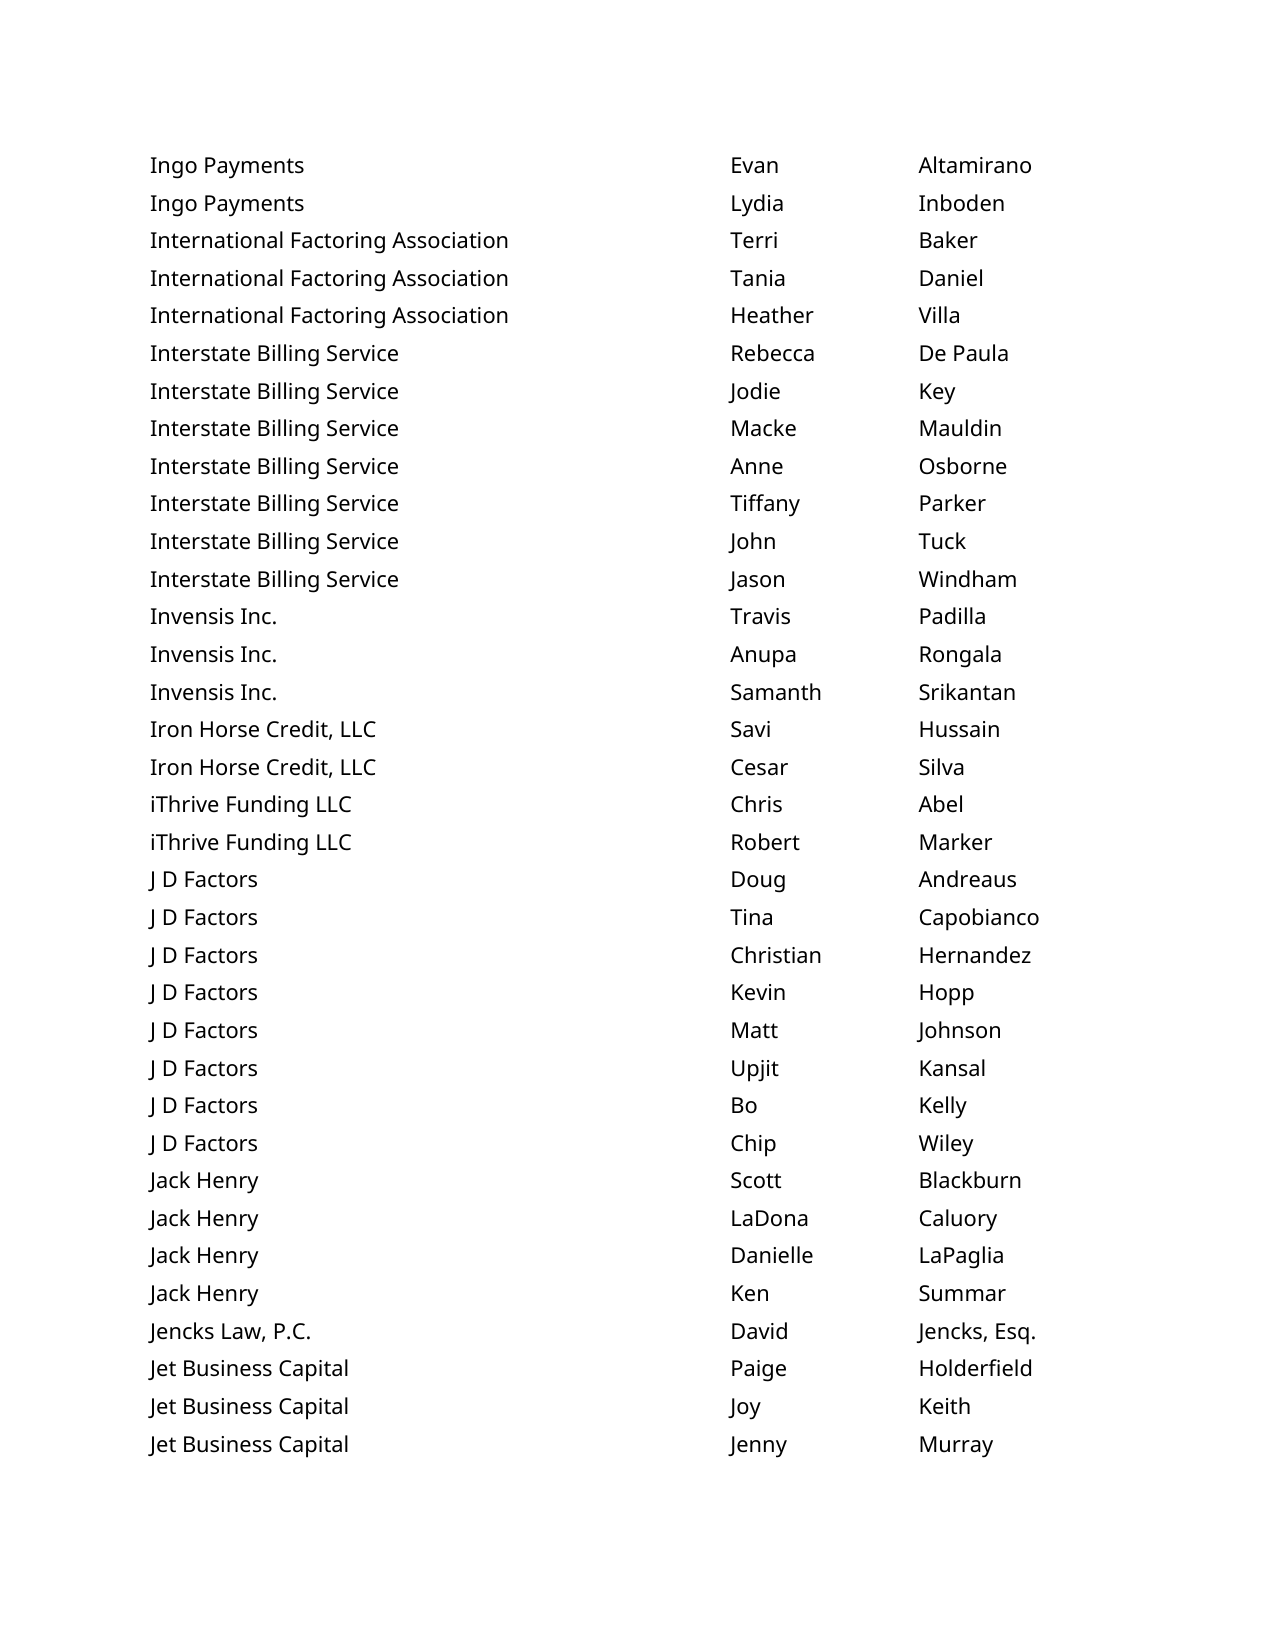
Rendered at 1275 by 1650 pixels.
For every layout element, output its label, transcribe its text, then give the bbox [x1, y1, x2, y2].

table_cell LaPaglia [918, 1241, 1172, 1278]
table_cell Bo [730, 1090, 918, 1128]
table_cell Iron Horse Credit, LLC [150, 714, 730, 752]
table_cell Invensis Inc. [150, 601, 730, 639]
table_cell Savi [730, 714, 918, 752]
table_cell Lydia [730, 188, 918, 225]
table_cell Windham [918, 564, 1172, 601]
table_cell Blackburn [918, 1165, 1172, 1203]
table_cell Rongala [918, 639, 1172, 676]
table_cell Wiley [918, 1128, 1172, 1165]
table_cell Jencks Law, P.C. [150, 1316, 730, 1353]
table_cell Invensis Inc. [150, 676, 730, 714]
table_cell Tania [730, 263, 918, 300]
table_cell Jencks, Esq. [918, 1316, 1172, 1353]
table_cell J D Factors [150, 1053, 730, 1090]
table_cell Jack Henry [150, 1203, 730, 1241]
table_cell Silva [918, 752, 1172, 789]
table_cell Baker [918, 225, 1172, 263]
table_cell Jack Henry [150, 1165, 730, 1203]
table_cell Marker [918, 827, 1172, 864]
table_cell J D Factors [150, 977, 730, 1015]
table_cell Johnson [918, 1015, 1172, 1052]
table_cell Murray [918, 1429, 1172, 1466]
table_cell Interstate Billing Service [150, 489, 730, 526]
table_cell Rebecca [730, 338, 918, 376]
table_cell Tiffany [730, 489, 918, 526]
table_cell Invensis Inc. [150, 639, 730, 676]
table_cell Chris [730, 789, 918, 827]
table_cell Summar [918, 1278, 1172, 1316]
table_cell J D Factors [150, 1128, 730, 1165]
table_cell Villa [918, 300, 1172, 338]
table_cell Osborne [918, 451, 1172, 488]
table_cell Altamirano [918, 150, 1172, 188]
table_cell Jack Henry [150, 1241, 730, 1278]
table_cell Heather [730, 300, 918, 338]
table_cell David [730, 1316, 918, 1353]
table_cell Samanth [730, 676, 918, 714]
table_cell International Factoring Association [150, 263, 730, 300]
table_cell Interstate Billing Service [150, 451, 730, 488]
table_cell Joy [730, 1391, 918, 1428]
table_cell Kelly [918, 1090, 1172, 1128]
table_cell Anupa [730, 639, 918, 676]
table_cell Jet Business Capital [150, 1391, 730, 1428]
table_cell Jet Business Capital [150, 1429, 730, 1466]
table_cell Danielle [730, 1241, 918, 1278]
table_cell Ingo Payments [150, 150, 730, 188]
table_cell Abel [918, 789, 1172, 827]
table_cell Travis [730, 601, 918, 639]
table_cell Jack Henry [150, 1278, 730, 1316]
table_cell Jet Business Capital [150, 1353, 730, 1391]
table_cell Terri [730, 225, 918, 263]
table_cell Christian [730, 940, 918, 977]
table_cell Hernandez [918, 940, 1172, 977]
table_cell Inboden [918, 188, 1172, 225]
table_cell International Factoring Association [150, 300, 730, 338]
table_cell J D Factors [150, 1090, 730, 1128]
table_cell J D Factors [150, 902, 730, 940]
table_cell Jason [730, 564, 918, 601]
table_cell Ken [730, 1278, 918, 1316]
table_cell Cesar [730, 752, 918, 789]
table_cell Interstate Billing Service [150, 376, 730, 413]
table_cell International Factoring Association [150, 225, 730, 263]
table_cell Parker [918, 489, 1172, 526]
table_cell iThrive Funding LLC [150, 827, 730, 864]
table_cell Andreaus [918, 865, 1172, 902]
table_cell Robert [730, 827, 918, 864]
table_cell Interstate Billing Service [150, 564, 730, 601]
table_cell Daniel [918, 263, 1172, 300]
table_cell Paige [730, 1353, 918, 1391]
table_cell Hopp [918, 977, 1172, 1015]
table_cell J D Factors [150, 940, 730, 977]
table_cell Interstate Billing Service [150, 338, 730, 376]
table_cell Interstate Billing Service [150, 413, 730, 451]
table_cell Doug [730, 865, 918, 902]
table_cell J D Factors [150, 1015, 730, 1052]
table_cell Tuck [918, 526, 1172, 564]
table_cell Caluory [918, 1203, 1172, 1241]
table_cell LaDona [730, 1203, 918, 1241]
table_cell Kansal [918, 1053, 1172, 1090]
table_cell Upjit [730, 1053, 918, 1090]
table_cell Ingo Payments [150, 188, 730, 225]
table_cell Capobianco [918, 902, 1172, 940]
table_cell Matt [730, 1015, 918, 1052]
table_cell Mauldin [918, 413, 1172, 451]
table_cell Macke [730, 413, 918, 451]
table_cell Interstate Billing Service [150, 526, 730, 564]
table_cell Chip [730, 1128, 918, 1165]
table_cell Jenny [730, 1429, 918, 1466]
table_cell Key [918, 376, 1172, 413]
table_cell Holderfield [918, 1353, 1172, 1391]
table_cell Tina [730, 902, 918, 940]
table_cell Hussain [918, 714, 1172, 752]
table_cell Keith [918, 1391, 1172, 1428]
table_cell iThrive Funding LLC [150, 789, 730, 827]
table_cell Scott [730, 1165, 918, 1203]
table_cell Evan [730, 150, 918, 188]
table_cell Kevin [730, 977, 918, 1015]
table_cell Padilla [918, 601, 1172, 639]
table_cell De Paula [918, 338, 1172, 376]
table_cell Jodie [730, 376, 918, 413]
table_cell Iron Horse Credit, LLC [150, 752, 730, 789]
table_cell Srikantan [918, 676, 1172, 714]
table_cell J D Factors [150, 865, 730, 902]
table_cell John [730, 526, 918, 564]
table_cell Anne [730, 451, 918, 488]
